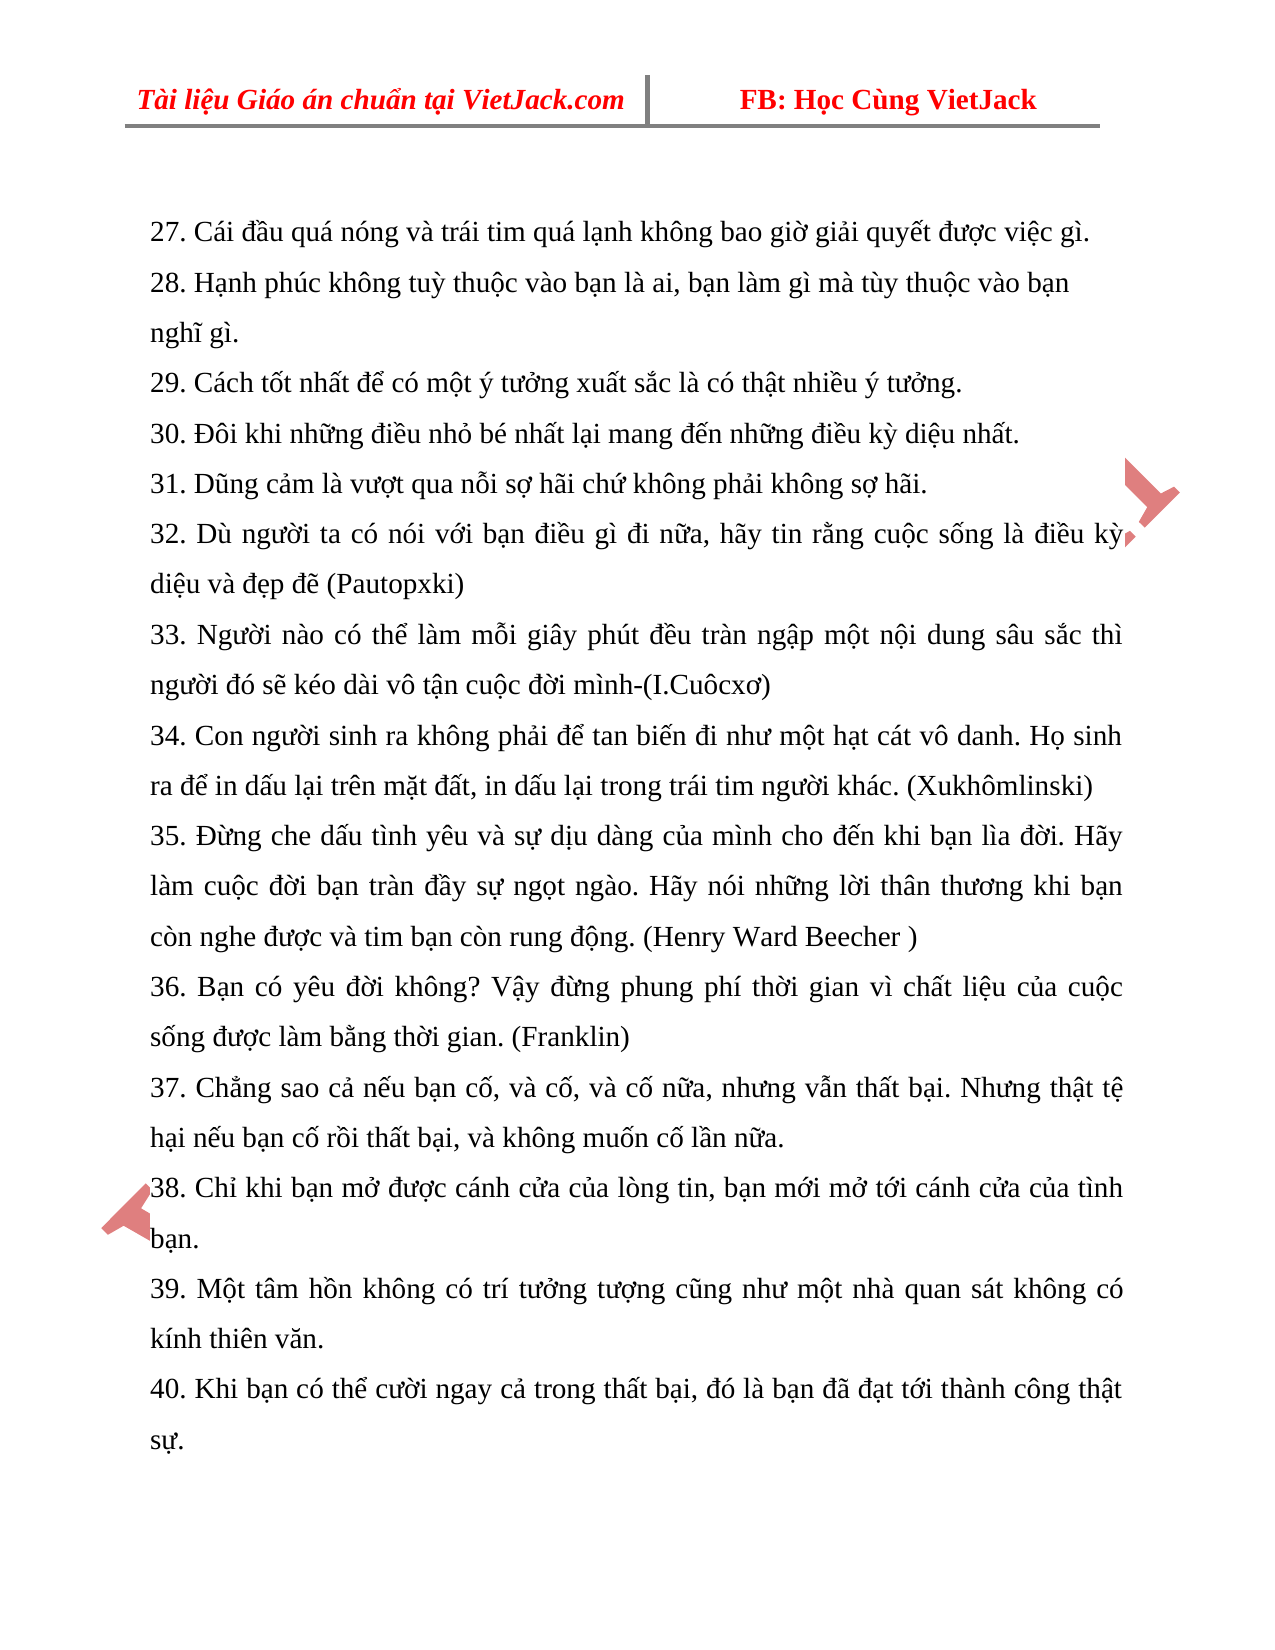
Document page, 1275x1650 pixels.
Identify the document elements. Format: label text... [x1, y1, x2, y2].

text 39. Một tâm hồn không có trí tưởng tượng cũng như một nhà quan sát không có kính thiên văn. [150, 1271, 1125, 1355]
text 30. Đôi khi những điều nhỏ bé nhất lại mang đến những điều kỳ diệu nhất. [150, 416, 1125, 449]
text 28. Hạnh phúc không tuỳ thuộc vào bạn là ai, bạn làm gì mà tùy thuộc vào bạn nghĩ gì. [150, 265, 1125, 349]
text 35. Đừng che dấu tình yêu và sự dịu dàng của mình cho đến khi bạn lìa đời. Hãy làm cuộc đời bạn tràn đầy sự ngọt ngào. Hãy nói những lời thân thương khi bạn còn nghe được và tim bạn còn rung động. (Henry Ward Beecher ) [150, 818, 1125, 952]
text 40. Khi bạn có thể cười ngay cả trong thất bại, đó là bạn đã đạt tới thành công thật sự. [150, 1372, 1125, 1456]
text 37. Chẳng sao cả nếu bạn cố, và cố, và cố nữa, nhưng vẫn thất bại. Nhưng thật tệ hại nếu bạn cố rồi thất bại, và không muốn cố lần nữa. [150, 1070, 1125, 1154]
text 36. Bạn có yêu đời không? Vậy đừng phung phí thời gian vì chất liệu của cuộc sống được làm bằng thời gian. (Franklin) [150, 969, 1125, 1053]
text 29. Cách tốt nhất để có một ý tưởng xuất sắc là có thật nhiều ý tưởng. [150, 365, 1125, 399]
text 34. Con người sinh ra không phải để tan biến đi như một hạt cát vô danh. Họ sinh ra để in dấu lại trên mặt đất, in dấu lại trong trái tim người khác. (Xukhômlinski) [150, 718, 1125, 801]
text 32. Dù người ta có nói với bạn điều gì đi nữa, hãy tin rằng cuộc sống là điều kỳ diệu và đẹp đẽ (Pautopxki) [150, 516, 1125, 600]
text 33. Người nào có thể làm mỗi giây phút đều tràn ngập một nội dung sâu sắc thì người đó sẽ kéo dài vô tận cuộc đời mình-(I.Cuôcxơ) [150, 617, 1125, 701]
text 38. Chỉ khi bạn mở được cánh cửa của lòng tin, bạn mới mở tới cánh cửa của tình bạn. [150, 1170, 1125, 1254]
text 27. Cái đầu quá nóng và trái tim quá lạnh không bao giờ giải quyết được việc gì. [150, 214, 1125, 248]
text 31. Dũng cảm là vượt qua nỗi sợ hãi chứ không phải không sợ hãi. [150, 466, 1125, 499]
